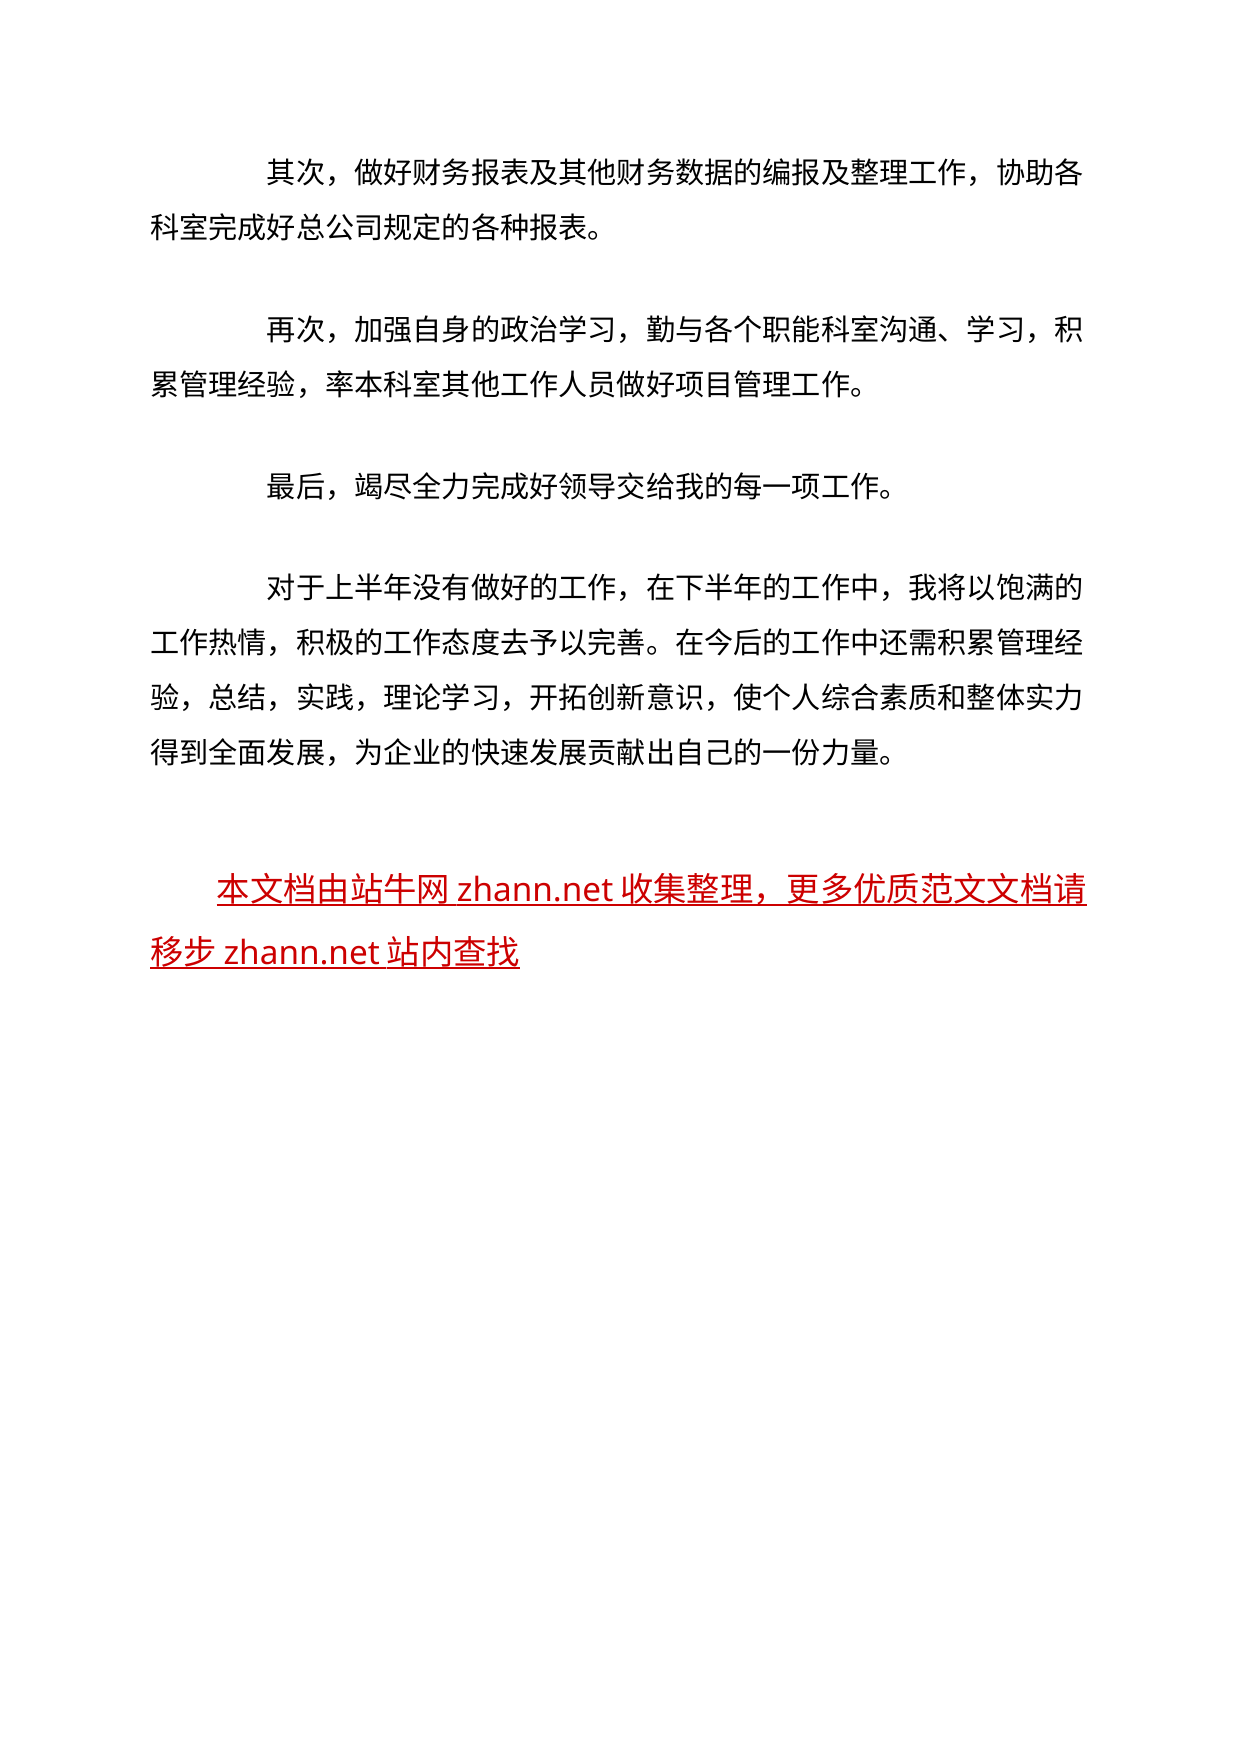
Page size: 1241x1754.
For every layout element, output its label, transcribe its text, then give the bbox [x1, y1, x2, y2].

text 再次，加强自身的政治学习，勤与各个职能科室沟通、学习，积累管理经验，率本科室其他工作人员做好项目管理工作。 [150, 307, 1090, 404]
text 本文档由站牛网zhann.net收集整理，更多优质范文文档请移步zhann.net站内查找 [150, 863, 1090, 974]
text 其次，做好财务报表及其他财务数据的编报及整理工作，协助各科室完成好总公司规定的各种报表。 [150, 150, 1090, 247]
text 最后，竭尽全力完成好领导交给我的每一项工作。 [150, 463, 1090, 506]
text 对于上半年没有做好的工作，在下半年的工作中，我将以饱满的工作热情，积极的工作态度去予以完善。在今后的工作中还需积累管理经验，总结，实践，理论学习，开拓创新意识，使个人综合素质和整体实力得到全面发展，为企业的快速发展贡献出自己的一份力量。 [150, 565, 1090, 772]
